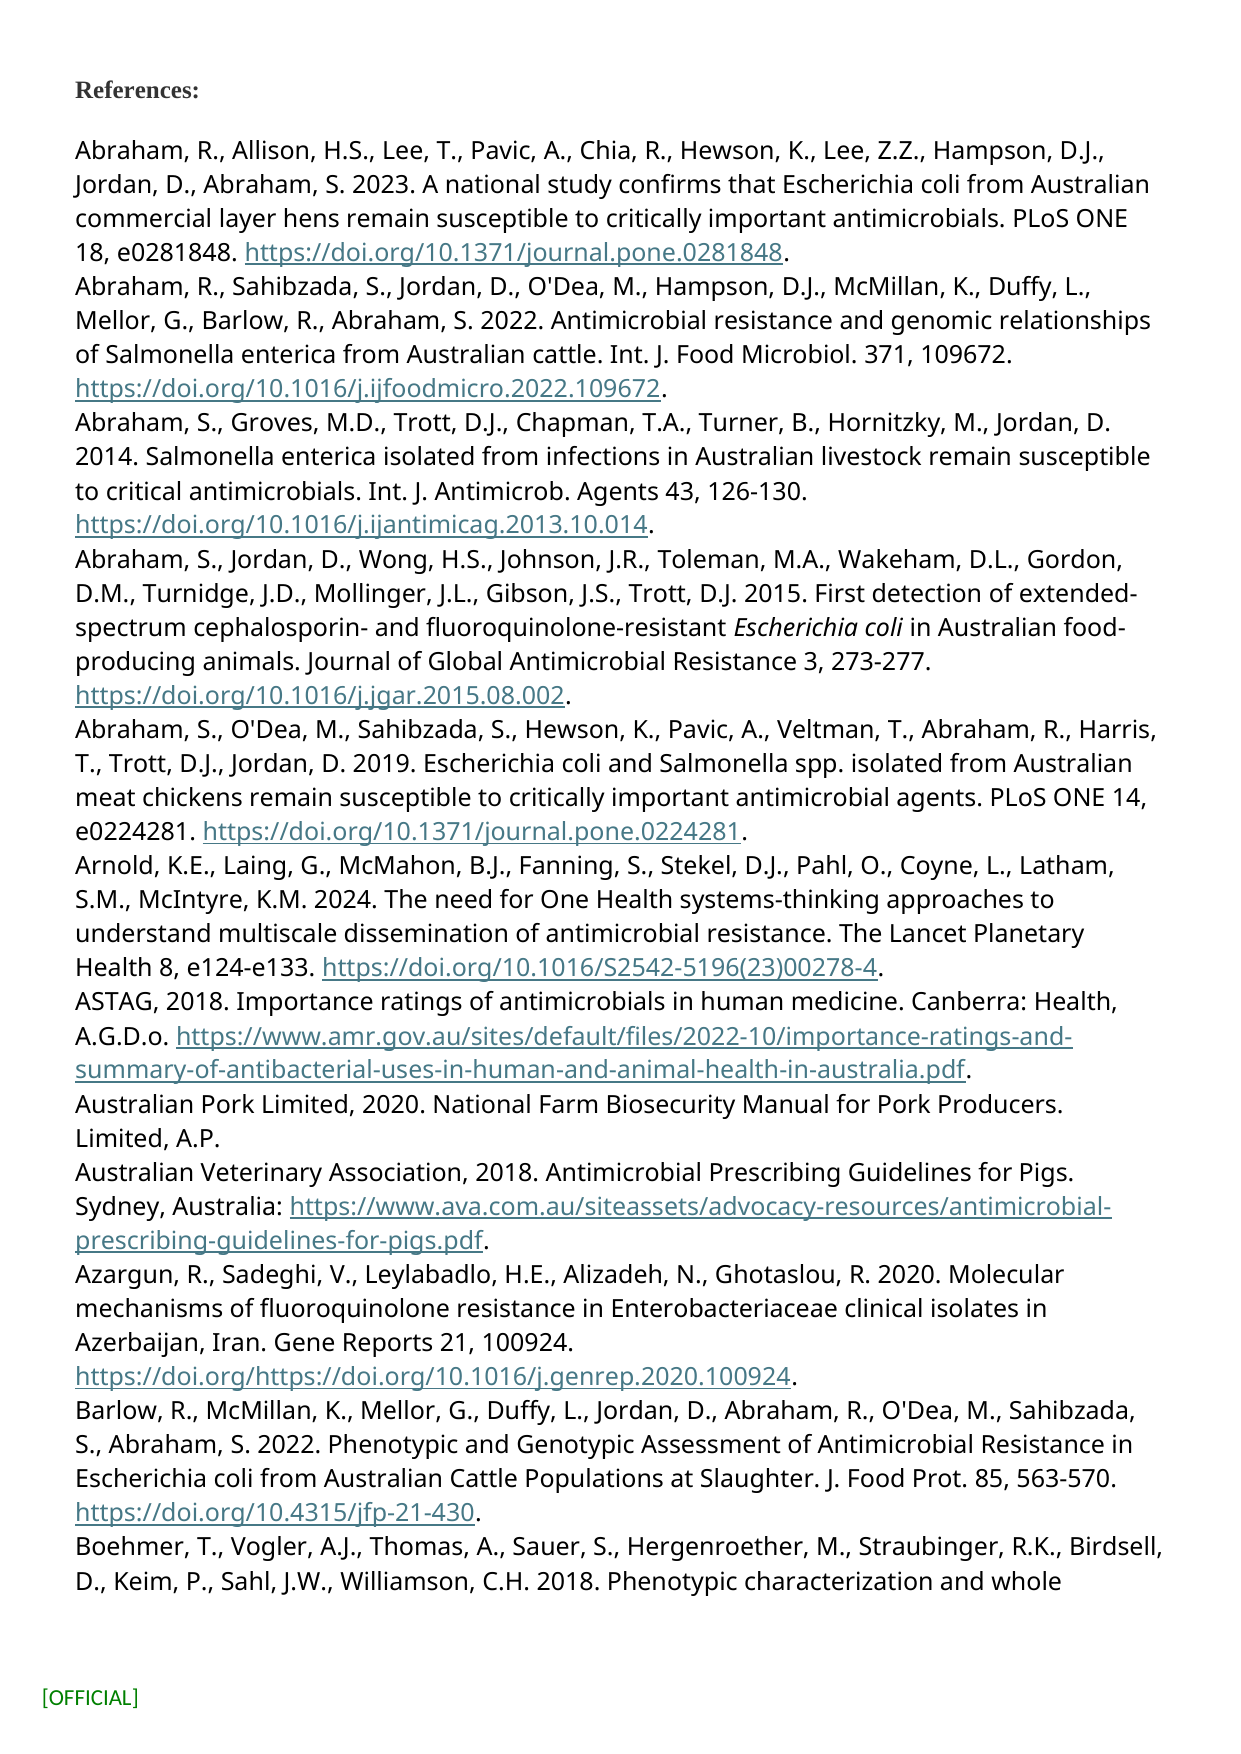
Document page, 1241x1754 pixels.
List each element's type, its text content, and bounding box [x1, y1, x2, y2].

text Barlow, R., McMillan, K., Mellor, G., Duffy, L., Jordan, D., Abraham, R., O'Dea, M., Sahibzada, S., Abraham, S. 2022. Phenotypic and Genotypic Assessment of Antimicrobial Resistance in Escherichia coli from Australian Cattle Populations at Slaughter. J. Food Prot. 85, 563-570. https://doi.org/10.4315/jfp-21-430. [75, 1393, 1165, 1529]
text Azargun, R., Sadeghi, V., Leylabadlo, H.E., Alizadeh, N., Ghotaslou, R. 2020. Molecular mechanisms of fluoroquinolone resistance in Enterobacteriaceae clinical isolates in Azerbaijan, Iran. Gene Reports 21, 100924. https://doi.org/https://doi.org/10.1016/j.genrep.2020.100924. [75, 1257, 1165, 1393]
text Australian Veterinary Association, 2018. Antimicrobial Prescribing Guidelines for Pigs. Sydney, Australia: https://www.ava.com.au/siteassets/advocacy-resources/antimicrobial-prescribing-guidelines-for-pigs.pdf. [75, 1154, 1165, 1257]
text ASTAG, 2018. Importance ratings of antimicrobials in human medicine. Canberra: Health, A.G.D.o. https://www.amr.gov.au/sites/default/files/2022-10/importance-ratings-and-summary-of-antibacterial-uses-in-human-and-animal-health-in-australia.pdf. [75, 984, 1165, 1086]
text References: [75, 75, 1165, 104]
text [75, 1529, 1165, 1597]
text Abraham, S., Jordan, D., Wong, H.S., Johnson, J.R., Toleman, M.A., Wakeham, D.L., Gordon, D.M., Turnidge, J.D., Mollinger, J.L., Gibson, J.S., Trott, D.J. 2015. First detection of extended-spectrum cephalosporin- and fluoroquinolone-resistant Escherichia coli in Australian food-producing animals. Journal of Global Antimicrobial Resistance 3, 273-277. https://doi.org/10.1016/j.jgar.2015.08.002. [75, 541, 1165, 712]
text Abraham, S., O'Dea, M., Sahibzada, S., Hewson, K., Pavic, A., Veltman, T., Abraham, R., Harris, T., Trott, D.J., Jordan, D. 2019. Escherichia coli and Salmonella spp. isolated from Australian meat chickens remain susceptible to critically important antimicrobial agents. PLoS ONE 14, e0224281. https://doi.org/10.1371/journal.pone.0224281. [75, 712, 1165, 848]
text Abraham, R., Allison, H.S., Lee, T., Pavic, A., Chia, R., Hewson, K., Lee, Z.Z., Hampson, D.J., Jordan, D., Abraham, S. 2023. A national study confirms that Escherichia coli from Australian commercial layer hens remain susceptible to critically important antimicrobials. PLoS ONE 18, e0281848. https://doi.org/10.1371/journal.pone.0281848. [75, 132, 1165, 269]
text Arnold, K.E., Laing, G., McMahon, B.J., Fanning, S., Stekel, D.J., Pahl, O., Coyne, L., Latham, S.M., McIntyre, K.M. 2024. The need for One Health systems-thinking approaches to understand multiscale dissemination of antimicrobial resistance. The Lancet Planetary Health 8, e124-e133. https://doi.org/10.1016/S2542-5196(23)00278-4. [75, 848, 1165, 984]
text Australian Pork Limited, 2020. National Farm Biosecurity Manual for Pork Producers. Limited, A.P. [75, 1086, 1165, 1154]
text Abraham, S., Groves, M.D., Trott, D.J., Chapman, T.A., Turner, B., Hornitzky, M., Jordan, D. 2014. Salmonella enterica isolated from infections in Australian livestock remain susceptible to critical antimicrobials. Int. J. Antimicrob. Agents 43, 126-130. https://doi.org/10.1016/j.ijantimicag.2013.10.014. [75, 405, 1165, 541]
text Abraham, R., Sahibzada, S., Jordan, D., O'Dea, M., Hampson, D.J., McMillan, K., Duffy, L., Mellor, G., Barlow, R., Abraham, S. 2022. Antimicrobial resistance and genomic relationships of Salmonella enterica from Australian cattle. Int. J. Food Microbiol. 371, 109672. https://doi.org/10.1016/j.ijfoodmicro.2022.109672. [75, 269, 1165, 405]
